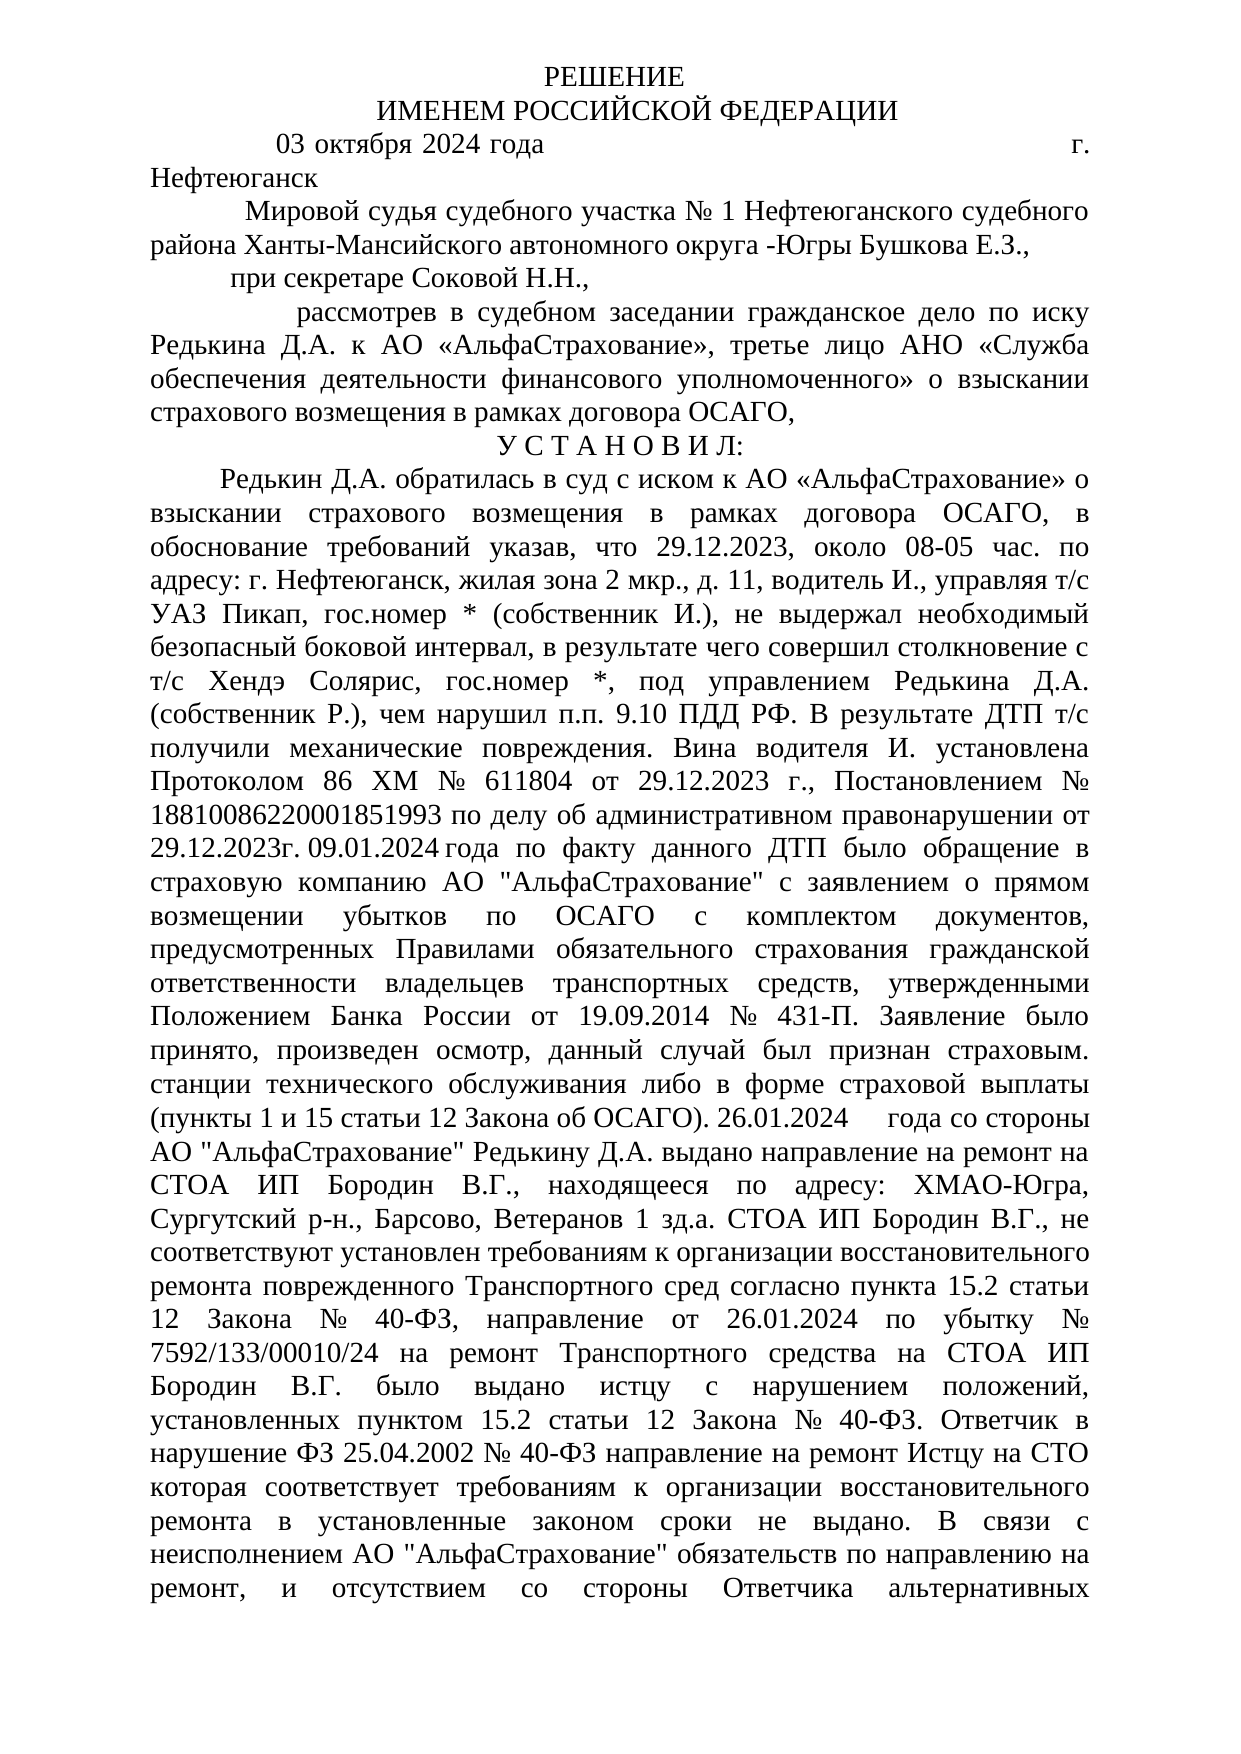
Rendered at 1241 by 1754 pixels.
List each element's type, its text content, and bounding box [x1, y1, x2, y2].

text ИМЕНЕМ РОССИЙСКОЙ ФЕДЕРАЦИИ [150, 93, 1090, 126]
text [150, 462, 1090, 1603]
text РЕШЕНИЕ [150, 59, 1090, 93]
text У С Т А Н О В И Л: [150, 428, 1090, 462]
text при секретаре Соковой Н.Н., [150, 260, 1090, 294]
text Мировой судья судебного участка № 1 Нефтеюганского судебного района Ханты-Мансийского автономного округа -Югры Бушкова Е.З., [150, 193, 1090, 260]
text 03 октября 2024 года г. Нефтеюганск [150, 126, 1090, 193]
text рассмотрев в судебном заседании гражданское дело по иску Редькина Д.А. к АО «АльфаСтрахование», третье лицо АНО «Служба обеспечения деятельности финансового уполномоченного» о взыскании страхового возмещения в рамках договора ОСАГО, [150, 294, 1090, 428]
